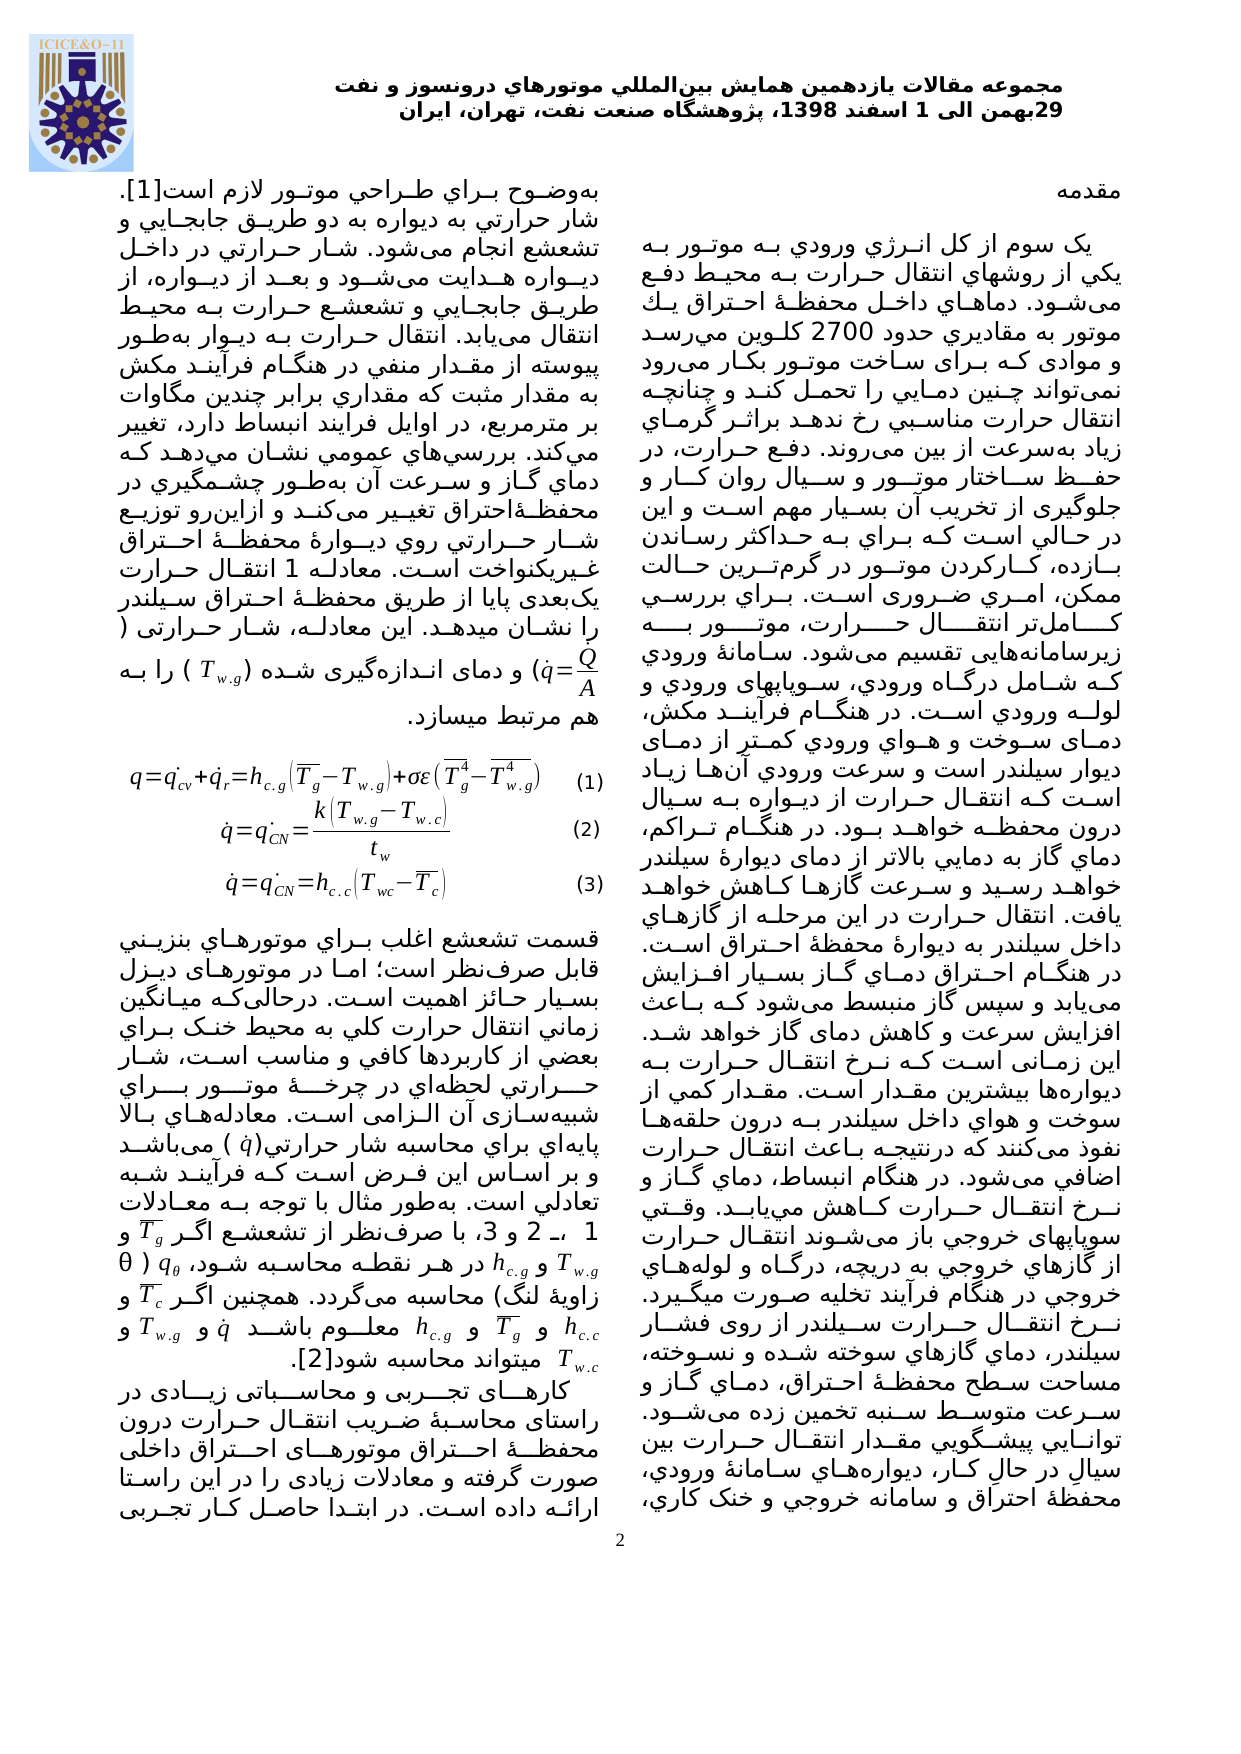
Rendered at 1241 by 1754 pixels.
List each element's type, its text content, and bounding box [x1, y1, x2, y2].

text قسمت تشعشع اغلب براي موتورهاي بنزيني قابل صرف‌نظر است؛ اما در موتورهای دیزل بسیار حائز اهمیت است. درحالی‌که ميانگين زماني انتقال حرارت کلي به محيط خنک براي بعضي از کاربردها کافي و مناسب است، شار حرارتي لحظه‌اي در چرخۀ موتور براي شبیه‌سازی آن الزامی است. معادله‌هاي بالا پايه‌اي براي محاسبه شار حرارتي( ) می‌باشد و بر اساس اين فرض است که فرآيند شبه تعادلي است. به‌طور مثال با توجه به معادلات 1 ، 2 و 3، با صرف‌نظر از تشعشع اگر و و در هر نقطه محاسبه شود، ( θ زاویۀ لنگ) محاسبه می‌گردد. همچنين اگر و و و معلوم باشد و و میتواند محاسبه شود[2]. [118, 925, 599, 1376]
table_cell (3) [550, 865, 620, 903]
text یک ‌سوم از كل انرژي ورودي به موتور به يكي از روشهاي انتقال حرارت به محيط دفع می‌شود. دماهاي داخل محفظۀ احتراق يك موتور به مقاديري حدود 2700 کلوين مي‌رسد و موادی که برای ساخت موتور بكار می‌رود نمی‌تواند چنين دمايي را تحمل كند و چنانچه انتقال حرارت مناسبي رخ ندهد براثر گرماي زياد به‌سرعت از بين می‌روند. دفع حرارت، در حفظ ساختار موتور و سيال روان کار و جلوگيری از تخريب آن بسيار مهم است و اين در حالي است كه براي به حداكثر رساندن بازده، كاركردن موتور در گرم‌ترين حالت ممكن، امري ضروری است. براي بررسي کامل‌تر انتقال حرارت، موتور به زیرسامانه‌هایی تقسیم می‌شود. سامانۀ ورودي که شامل درگاه ورودي، سوپاپهای ورودي و لوله ورودي است. در هنگام فرآيند مکش، دمای سوخت و هواي ورودي کمتر از دمای ديوار سيلندر است و سرعت ورودي آن‌ها زیاد است که انتقال حرارت از دیواره به سیال درون محفظه خواهد بود. در هنگام تراکم، دماي گاز به دمايي بالاتر از دمای ديوارۀ سيلندر خواهد رسید و سرعت گازها کاهش خواهد یافت. انتقال حرارت در اين مرحله از گازهاي داخل سيلندر به ديوارۀ محفظۀ احتراق است. در هنگام احتراق دماي گاز بسيار افزايش می‌یابد و سپس گاز منبسط می‌شود که باعث افزايش سرعت و کاهش دمای گاز خواهد شد. اين زمانی است که نرخ انتقال حرارت به ديواره‌ها بيشترين مقدار است. مقدار کمي از سوخت و هواي داخل سيلندر به درون حلقه‌ها نفوذ می‌کنند که درنتیجه باعث انتقال حرارت اضافي می‌شود. در هنگام انبساط، دماي گاز و نرخ انتقال حرارت کاهش مي‌يابد. وقتي سوپاپهای خروجي باز می‌شوند انتقال حرارت از گازهاي خروجي به دریچه، درگاه و لوله‌هاي خروجي در هنگام فرآيند تخليه صورت میگیرد. نرخ انتقال حرارت سيلندر از روی فشار سيلندر، دماي گازهاي سوخته شده و نسوخته، مساحت سطح محفظۀ احتراق، دماي گاز و سرعت متوسط سنبه تخمين زده می‌شود. توانايي پيشگويي مقدار انتقال حرارت بين سيالِ در حالِ کار، ديواره‌هاي سامانۀ ورودي، محفظۀ احتراق و سامانه خروجي و خنک کاري، به‌وضوح براي طراحي موتور لازم است[1]. شار حرارتي به ديواره به دو طريق جابجايي و تشعشع انجام می‌شود. شار حرارتي در داخل ديواره هدايت می‌شود و بعد از ديواره، از طريق جابجايي و تشعشع حرارت به محیط انتقال می‌یابد. انتقال حرارت به ديوار به‌طور پيوسته از مقدار منفي در هنگام فرآيند مکش به مقدار مثبت که مقداري برابر چندين مگاوات بر مترمربع، در اوايل فرايند انبساط دارد، تغيير مي‌کند. بررسي‌هاي عمومي نشان مي‌دهد که دماي گاز و سرعت آن به‌طور چشمگيري در محفظۀاحتراق تغيير می‌کند و ازاین‌رو توزيع شار حرارتي روي ديوارۀ محفظۀ احتراق غیریکنواخت است. معادله 1 انتقال حرارت یک‌بعدی پايا از طريق محفظۀ احتراق سيلندر را نشان میدهد. اين معادله، شار حرارتی () و دمای اندازه‌گيری شده ( ) را به هم مرتبط میسازد. [641, 229, 1122, 1512]
table_header [119, 730, 550, 795]
picture [28, 34, 134, 172]
text مقدمه [641, 175, 1122, 204]
table_cell [119, 795, 550, 864]
table_header (1) [550, 730, 620, 795]
table_cell (2) [550, 795, 620, 864]
table_cell [119, 865, 550, 903]
text یک ‌سوم از كل انرژي ورودي به موتور به يكي از روشهاي انتقال حرارت به محيط دفع می‌شود. دماهاي داخل محفظۀ احتراق يك موتور به مقاديري حدود 2700 کلوين مي‌رسد و موادی که برای ساخت موتور بكار می‌رود نمی‌تواند چنين دمايي را تحمل كند و چنانچه انتقال حرارت مناسبي رخ ندهد براثر گرماي زياد به‌سرعت از بين می‌روند. دفع حرارت، در حفظ ساختار موتور و سيال روان کار و جلوگيری از تخريب آن بسيار مهم است و اين در حالي است كه براي به حداكثر رساندن بازده، كاركردن موتور در گرم‌ترين حالت ممكن، امري ضروری است. براي بررسي کامل‌تر انتقال حرارت، موتور به زیرسامانه‌هایی تقسیم می‌شود. سامانۀ ورودي که شامل درگاه ورودي، سوپاپهای ورودي و لوله ورودي است. در هنگام فرآيند مکش، دمای سوخت و هواي ورودي کمتر از دمای ديوار سيلندر است و سرعت ورودي آن‌ها زیاد است که انتقال حرارت از دیواره به سیال درون محفظه خواهد بود. در هنگام تراکم، دماي گاز به دمايي بالاتر از دمای ديوارۀ سيلندر خواهد رسید و سرعت گازها کاهش خواهد یافت. انتقال حرارت در اين مرحله از گازهاي داخل سيلندر به ديوارۀ محفظۀ احتراق است. در هنگام احتراق دماي گاز بسيار افزايش می‌یابد و سپس گاز منبسط می‌شود که باعث افزايش سرعت و کاهش دمای گاز خواهد شد. اين زمانی است که نرخ انتقال حرارت به ديواره‌ها بيشترين مقدار است. مقدار کمي از سوخت و هواي داخل سيلندر به درون حلقه‌ها نفوذ می‌کنند که درنتیجه باعث انتقال حرارت اضافي می‌شود. در هنگام انبساط، دماي گاز و نرخ انتقال حرارت کاهش مي‌يابد. وقتي سوپاپهای خروجي باز می‌شوند انتقال حرارت از گازهاي خروجي به دریچه، درگاه و لوله‌هاي خروجي در هنگام فرآيند تخليه صورت میگیرد. نرخ انتقال حرارت سيلندر از روی فشار سيلندر، دماي گازهاي سوخته شده و نسوخته، مساحت سطح محفظۀ احتراق، دماي گاز و سرعت متوسط سنبه تخمين زده می‌شود. توانايي پيشگويي مقدار انتقال حرارت بين سيالِ در حالِ کار، ديواره‌هاي سامانۀ ورودي، محفظۀ احتراق و سامانه خروجي و خنک کاري، به‌وضوح براي طراحي موتور لازم است[1]. شار حرارتي به ديواره به دو طريق جابجايي و تشعشع انجام می‌شود. شار حرارتي در داخل ديواره هدايت می‌شود و بعد از ديواره، از طريق جابجايي و تشعشع حرارت به محیط انتقال می‌یابد. انتقال حرارت به ديوار به‌طور پيوسته از مقدار منفي در هنگام فرآيند مکش به مقدار مثبت که مقداري برابر چندين مگاوات بر مترمربع، در اوايل فرايند انبساط دارد، تغيير مي‌کند. بررسي‌هاي عمومي نشان مي‌دهد که دماي گاز و سرعت آن به‌طور چشمگيري در محفظۀاحتراق تغيير می‌کند و ازاین‌رو توزيع شار حرارتي روي ديوارۀ محفظۀ احتراق غیریکنواخت است. معادله 1 انتقال حرارت یک‌بعدی پايا از طريق محفظۀ احتراق سيلندر را نشان میدهد. اين معادله، شار حرارتی () و دمای اندازه‌گيری شده ( ) را به هم مرتبط میسازد. [118, 175, 599, 730]
